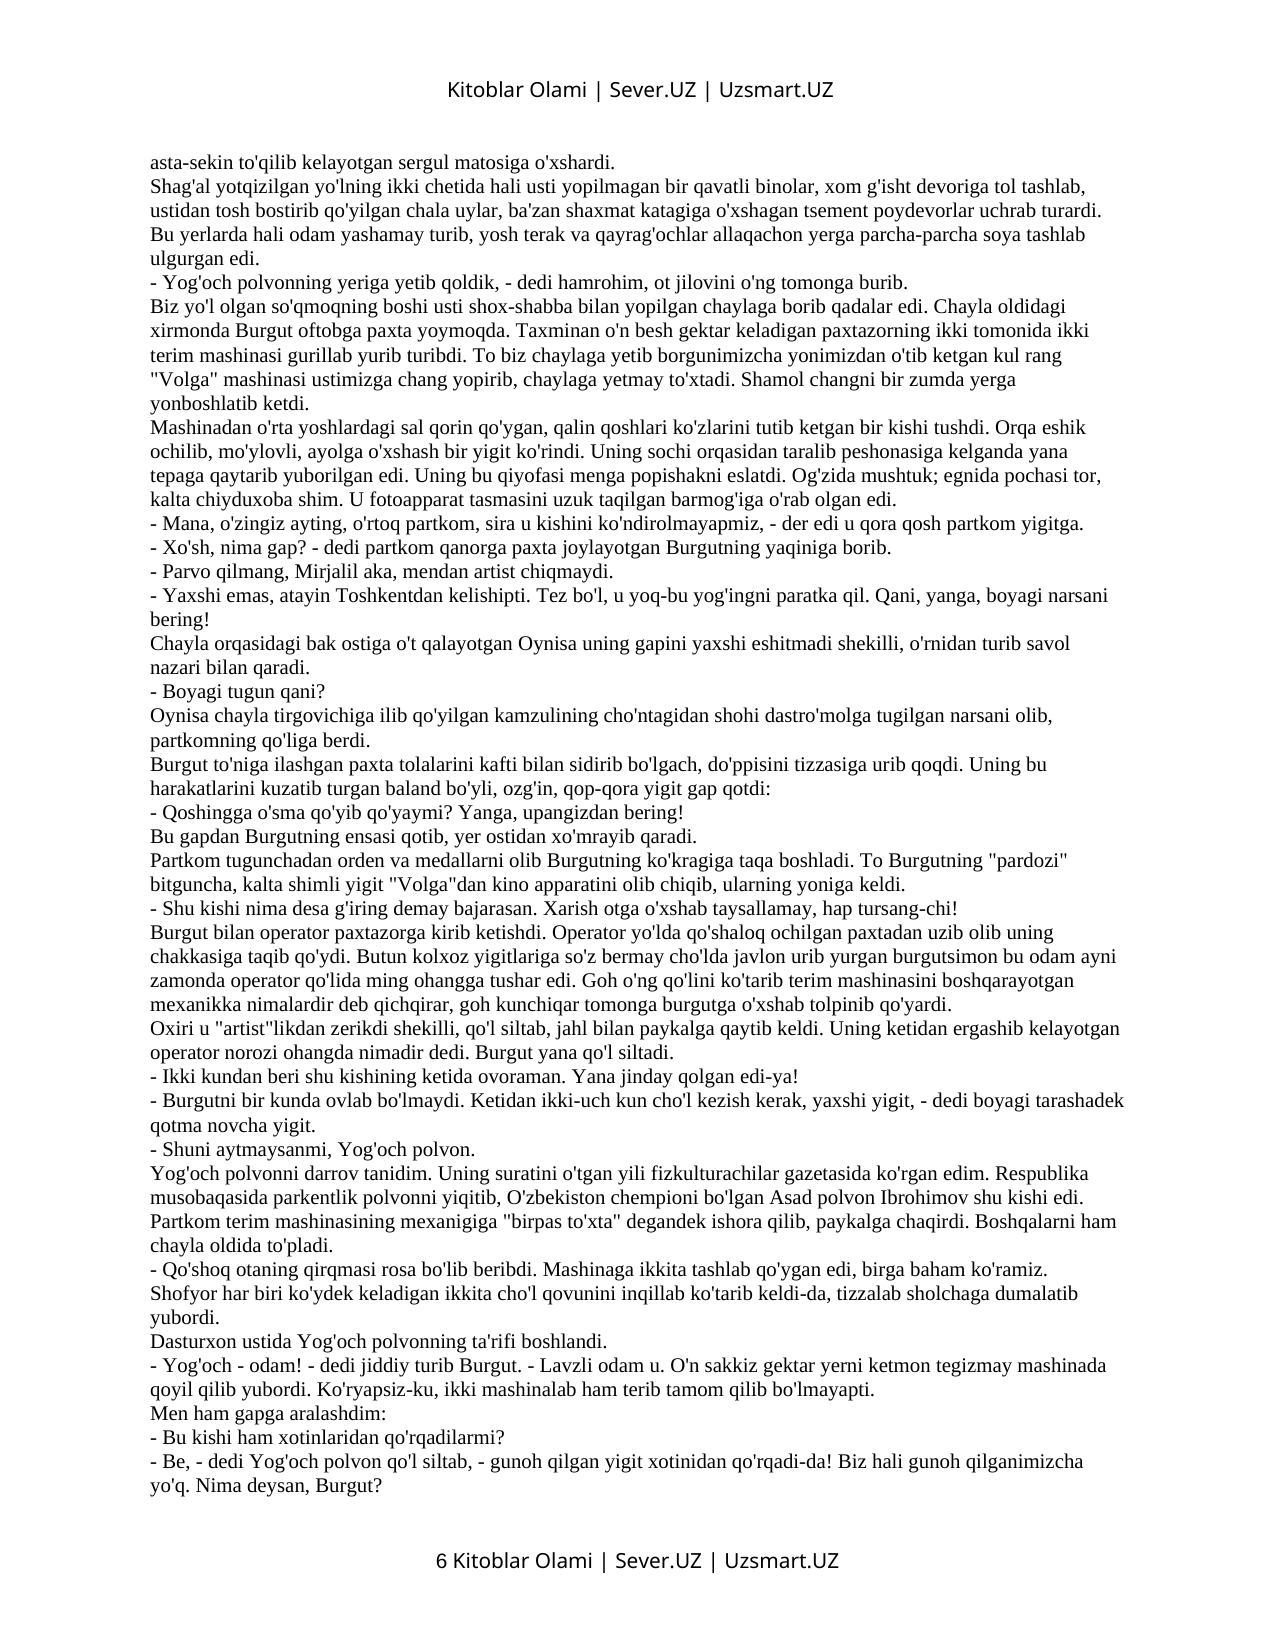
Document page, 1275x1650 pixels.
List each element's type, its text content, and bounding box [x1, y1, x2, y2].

text - Yog'och polvonning yeriga yetib qoldik, - dedi hamrohim, ot jilovini o'ng tomonga burib. [150, 270, 1125, 294]
text Shofyor har biri ko'ydek keladigan ikkita cho'l qovunini inqillab ko'tarib keldi-da, tizzalab sholchaga dumalatib yubordi. [150, 1281, 1125, 1329]
text - Yaxshi emas, atayin Toshkentdan kelishipti. Tez bo'l, u yoq-bu yog'ingni paratka qil. Qani, yanga, boyagi narsani bering! [150, 583, 1125, 631]
text Burgut bilan operator paxtazorga kirib ketishdi. Operator yo'lda qo'shaloq ochilgan paxtadan uzib olib uning chakkasiga taqib qo'ydi. Butun kolxoz yigitlariga so'z bermay cho'lda javlon urib yurgan burgutsimon bu odam ayni zamonda operator qo'lida ming ohangga tushar edi. Goh o'ng qo'lini ko'tarib terim mashinasini boshqarayotgan mexanikka nimalardir deb qichqirar, goh kunchiqar tomonga burgutga o'xshab tolpinib qo'yardi. [150, 920, 1125, 1016]
text Dasturxon ustida Yog'och polvonning ta'rifi boshlandi. [150, 1329, 1125, 1353]
text Chayla orqasidagi bak ostiga o't qalayotgan Oynisa uning gapini yaxshi eshitmadi shekilli, o'rnidan turib savol nazari bilan qaradi. [150, 631, 1125, 679]
text Biz yo'l olgan so'qmoqning boshi usti shox-shabba bilan yopilgan chaylaga borib qadalar edi. Chayla oldidagi xirmonda Burgut oftobga paxta yoymoqda. Taxminan o'n besh gektar keladigan paxtazorning ikki tomonida ikki terim mashinasi gurillab yurib turibdi. To biz chaylaga yetib borgunimizcha yonimizdan o'tib ketgan kul rang "Volga" mashinasi ustimizga chang yopirib, chaylaga yetmay to'xtadi. Shamol changni bir zumda yerga yonboshlatib ketdi. [150, 294, 1125, 415]
text Mashinadan o'rta yoshlardagi sal qorin qo'ygan, qalin qoshlari ko'zlarini tutib ketgan bir kishi tushdi. Orqa eshik ochilib, mo'ylovli, ayolga o'xshash bir yigit ko'rindi. Uning sochi orqasidan taralib peshonasiga kelganda yana tepaga qaytarib yuborilgan edi. Uning bu qiyofasi menga popishakni eslatdi. Og'zida mushtuk; egnida pochasi tor, kalta chiyduxoba shim. U fotoapparat tasmasini uzuk taqilgan barmog'iga o'rab olgan edi. [150, 415, 1125, 511]
text - Be, - dedi Yog'och polvon qo'l siltab, - gunoh qilgan yigit xotinidan qo'rqadi-da! Biz hali gunoh qilganimizcha yo'q. Nima deysan, Burgut? [150, 1449, 1125, 1497]
text Burgut to'niga ilashgan paxta tolalarini kafti bilan sidirib bo'lgach, do'ppisini tizzasiga urib qoqdi. Uning bu harakatlarini kuzatib turgan baland bo'yli, ozg'in, qop-qora yigit gap qotdi: [150, 752, 1125, 800]
text - Mana, o'zingiz ayting, o'rtoq partkom, sira u kishini ko'ndirolmayapmiz, - der edi u qora qosh partkom yigitga. [150, 511, 1125, 535]
text Yog'och polvonni darrov tanidim. Uning suratini o'tgan yili fizkulturachilar gazetasida ko'rgan edim. Respublika musobaqasida parkentlik polvonni yiqitib, O'zbekiston chempioni bo'lgan Asad polvon Ibrohimov shu kishi edi. [150, 1161, 1125, 1209]
text - Parvo qilmang, Mirjalil aka, mendan artist chiqmaydi. [150, 559, 1125, 583]
text - Bu kishi ham xotinlaridan qo'rqadilarmi? [150, 1425, 1125, 1449]
text - Ikki kundan beri shu kishining ketida ovoraman. Yana jinday qolgan edi-ya! [150, 1064, 1125, 1088]
text - Yog'och - odam! - dedi jiddiy turib Burgut. - Lavzli odam u. O'n sakkiz gektar yerni ketmon tegizmay mashinada qoyil qilib yubordi. Ko'ryapsiz-ku, ikki mashinalab ham terib tamom qilib bo'lmayapti. [150, 1353, 1125, 1401]
text - Qoshingga o'sma qo'yib qo'yaymi? Yanga, upangizdan bering! [150, 800, 1125, 824]
text - Shuni aytmaysanmi, Yog'och polvon. [150, 1137, 1125, 1161]
text - Qo'shoq otaning qirqmasi rosa bo'lib beribdi. Mashinaga ikkita tashlab qo'ygan edi, birga baham ko'ramiz. [150, 1257, 1125, 1281]
text - Xo'sh, nima gap? - dedi partkom qanorga paxta joylayotgan Burgutning yaqiniga borib. [150, 535, 1125, 559]
text Shag'al yotqizilgan yo'lning ikki chetida hali usti yopilmagan bir qavatli binolar, xom g'isht devoriga tol tashlab, ustidan tosh bostirib qo'yilgan chala uylar, ba'zan shaxmat katagiga o'xshagan tsement poydevorlar uchrab turardi. Bu yerlarda hali odam yashamay turib, yosh terak va qayrag'ochlar allaqachon yerga parcha-parcha soya tashlab ulgurgan edi. [150, 174, 1125, 270]
text - Burgutni bir kunda ovlab bo'lmaydi. Ketidan ikki-uch kun cho'l kezish kerak, yaxshi yigit, - dedi boyagi tarashadek qotma novcha yigit. [150, 1088, 1125, 1137]
text - Shu kishi nima desa g'iring demay bajarasan. Xarish otga o'xshab taysallamay, hap tursang-chi! [150, 896, 1125, 920]
text - Boyagi tugun qani? [150, 679, 1125, 703]
text Partkom tugunchadan orden va medallarni olib Burgutning ko'kragiga taqa boshladi. To Burgutning "pardozi" bitguncha, kalta shimli yigit "Volga"dan kino apparatini olib chiqib, ularning yoniga keldi. [150, 848, 1125, 896]
text Bu gapdan Burgutning ensasi qotib, yer ostidan xo'mrayib qaradi. [150, 824, 1125, 848]
text Oxiri u "artist"likdan zerikdi shekilli, qo'l siltab, jahl bilan paykalga qaytib keldi. Uning ketidan ergashib kelayotgan operator norozi ohangda nimadir dedi. Burgut yana qo'l siltadi. [150, 1016, 1125, 1064]
text Men ham gapga aralashdim: [150, 1401, 1125, 1425]
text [150, 150, 1125, 174]
text Partkom terim mashinasining mexanigiga "birpas to'xta" degandek ishora qilib, paykalga chaqirdi. Boshqalarni ham chayla oldida to'pladi. [150, 1209, 1125, 1257]
text Oynisa chayla tirgovichiga ilib qo'yilgan kamzulining cho'ntagidan shohi dastro'molga tugilgan narsani olib, partkomning qo'liga berdi. [150, 703, 1125, 752]
